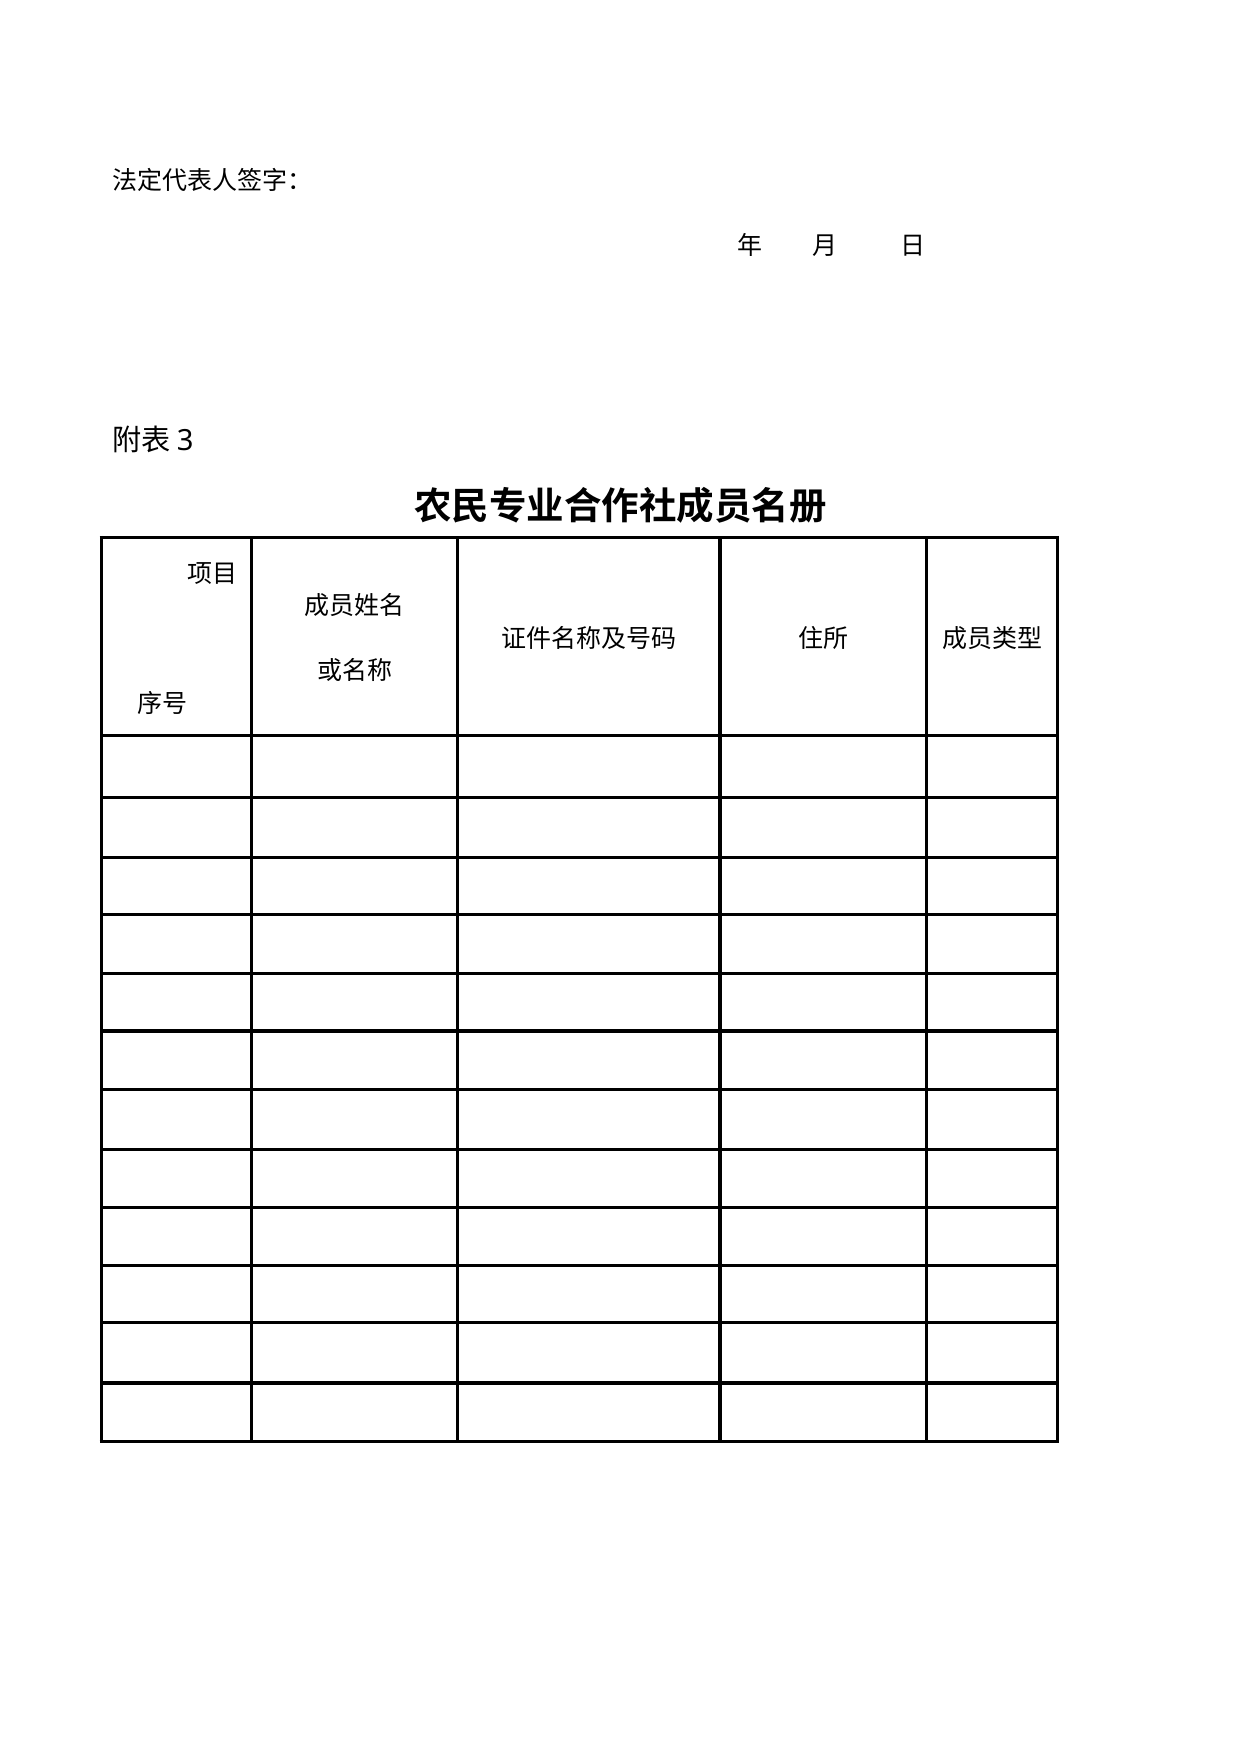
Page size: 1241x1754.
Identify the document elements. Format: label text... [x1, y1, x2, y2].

table_header 证件名称及号码 [459, 539, 718, 734]
table_cell [103, 1209, 250, 1263]
table_cell [253, 1091, 456, 1148]
table_cell [928, 1209, 1056, 1263]
table_header 成员类型 [928, 539, 1056, 734]
table_cell [928, 1267, 1056, 1321]
table_cell [103, 916, 250, 972]
text 农民专业合作社成员名册 [112, 471, 1128, 536]
table_cell [103, 1151, 250, 1206]
table_cell [253, 1209, 456, 1263]
table_cell [253, 1033, 456, 1088]
table_cell [103, 1385, 250, 1440]
text 附表3 [112, 406, 1128, 471]
text 年 月 日 [712, 211, 1128, 276]
table_header 住所 [722, 539, 925, 734]
table_cell [253, 737, 456, 796]
table_cell [253, 859, 456, 913]
table_cell [928, 1324, 1056, 1381]
table_cell [253, 1385, 456, 1440]
table_cell [253, 975, 456, 1029]
table_cell [459, 1324, 718, 1381]
table_cell [722, 1091, 925, 1148]
text 法定代表人签字： [112, 146, 1128, 211]
table_header 项目 序号 [103, 539, 250, 734]
table_cell [722, 799, 925, 856]
table_cell [459, 1267, 718, 1321]
table_cell [928, 737, 1056, 796]
table_cell [459, 1091, 718, 1148]
table_cell [459, 859, 718, 913]
table_cell [722, 1267, 925, 1321]
table_cell [928, 975, 1056, 1029]
table_cell [459, 1385, 718, 1440]
table_cell [103, 1091, 250, 1148]
table_cell [103, 1267, 250, 1321]
table_cell [103, 799, 250, 856]
table_cell [459, 975, 718, 1029]
table_cell [722, 975, 925, 1029]
table_header 成员姓名 或名称 [253, 539, 456, 734]
table_cell [253, 799, 456, 856]
table_cell [928, 1385, 1056, 1440]
table_cell [928, 859, 1056, 913]
table_cell [722, 859, 925, 913]
table_cell [722, 1033, 925, 1088]
table_cell [459, 1033, 718, 1088]
table_cell [928, 1151, 1056, 1206]
table_cell [459, 1151, 718, 1206]
table_cell [928, 916, 1056, 972]
table_cell [253, 916, 456, 972]
table_cell [459, 799, 718, 856]
table_cell [253, 1324, 456, 1381]
table_cell [103, 859, 250, 913]
table_cell [722, 1324, 925, 1381]
table_cell [459, 1209, 718, 1263]
table_cell [103, 975, 250, 1029]
table_cell [103, 1033, 250, 1088]
table_cell [253, 1151, 456, 1206]
table_cell [253, 1267, 456, 1321]
table_cell [722, 1151, 925, 1206]
table_cell [928, 799, 1056, 856]
table_cell [722, 737, 925, 796]
table_cell [459, 737, 718, 796]
table_cell [928, 1091, 1056, 1148]
table_cell [459, 916, 718, 972]
table_cell [103, 737, 250, 796]
table_cell [103, 1324, 250, 1381]
table_cell [928, 1033, 1056, 1088]
table_cell [722, 1209, 925, 1263]
table_cell [722, 1385, 925, 1440]
table_cell [722, 916, 925, 972]
